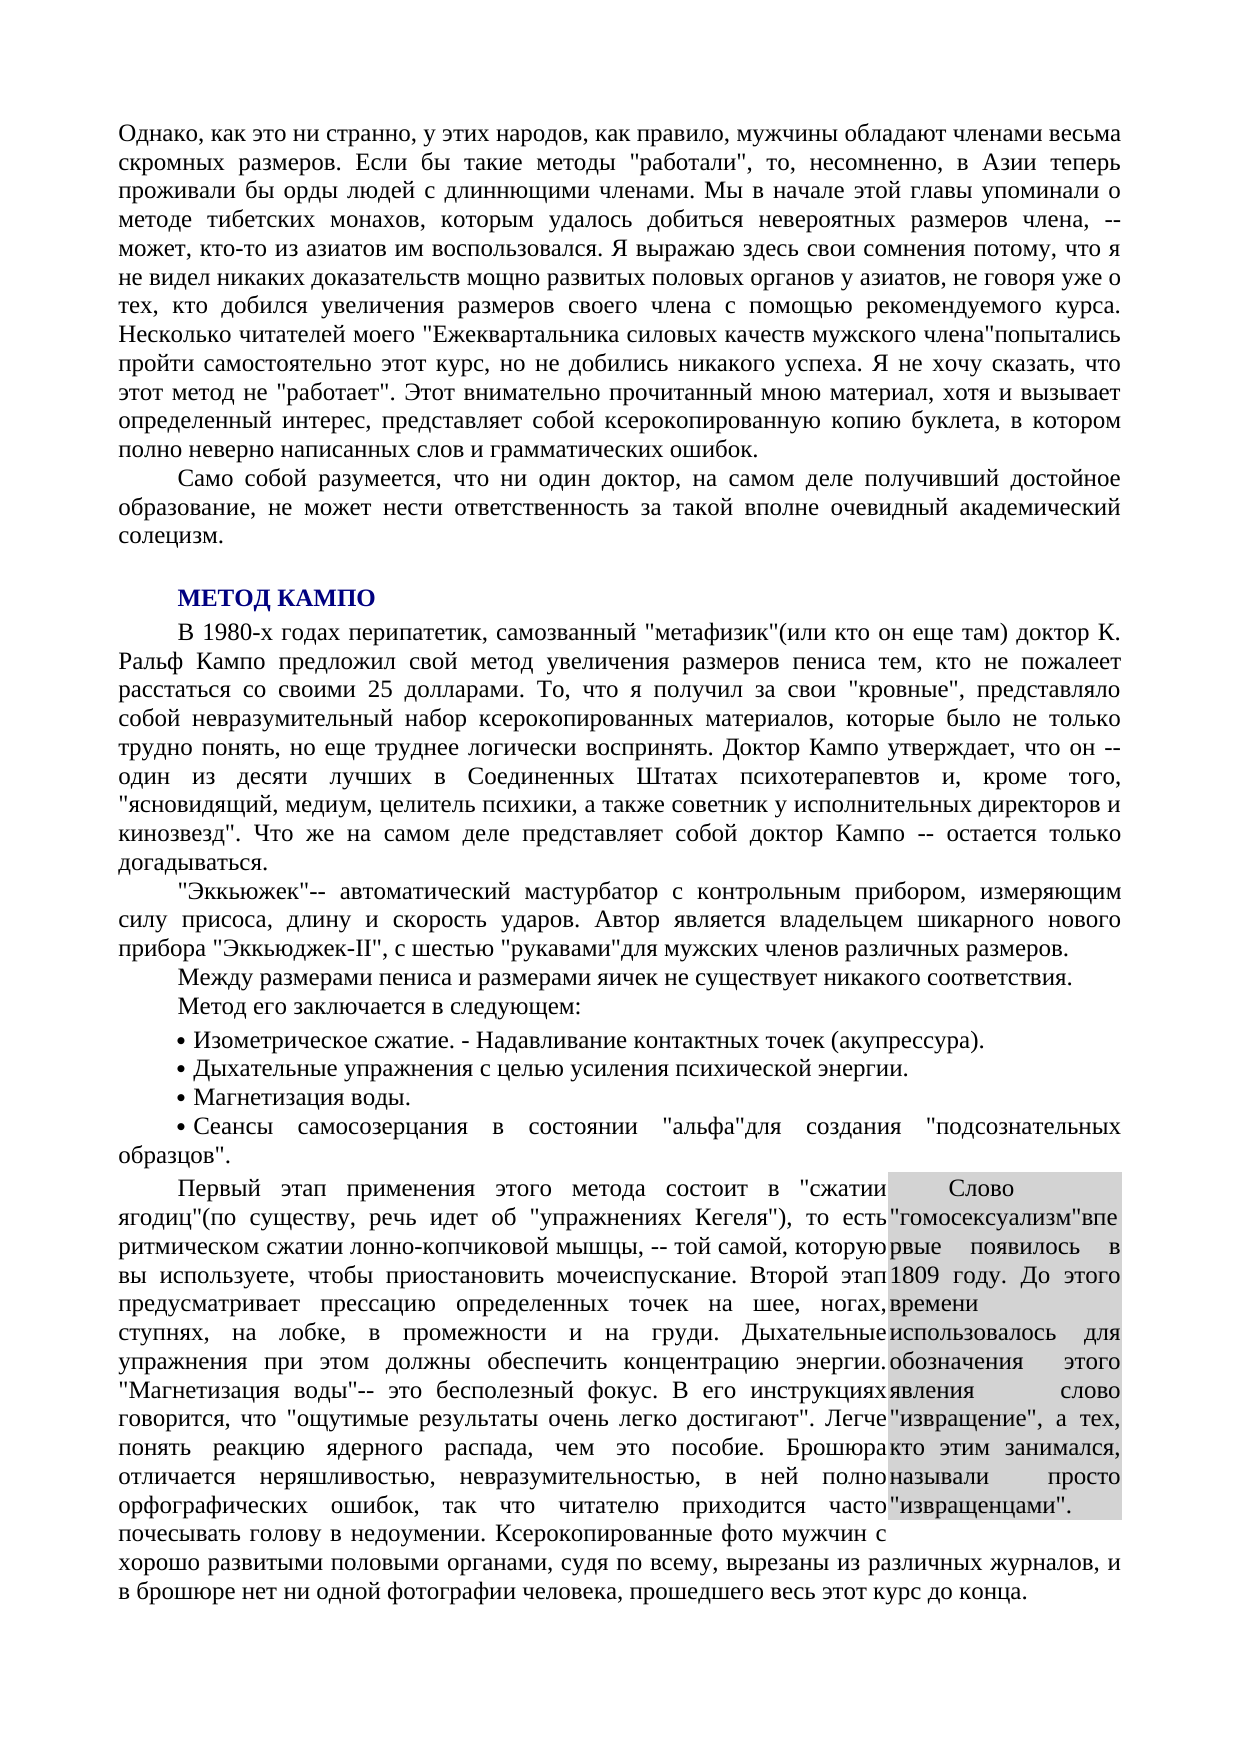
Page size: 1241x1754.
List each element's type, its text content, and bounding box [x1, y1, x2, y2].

subtitle МЕТОД КАМПО [118, 583, 1122, 612]
list Изометрическое сжатие. - Надавливание контактных точек (акупрессура). [118, 1025, 1122, 1053]
text "Эккьюжек"-- автоматический мастурбатор с контрольным прибором, измеряющим силу присоса, длину и скорость ударов. Автор является владельцем шикарного нового прибора "Эккьюджек-II", с шестью "рукавами"для мужских членов различных размеров. [118, 876, 1122, 962]
text Метод его заключается в следующем: [118, 991, 1122, 1019]
text В 1980-х годах перипатетик, самозванный "метафизик"(или кто он еще там) доктор К. Ральф Кампо предложил свой метод увеличения размеров пениса тем, кто не пожалеет расстаться со своими 25 долларами. То, что я получил за свои "кровные", представляло собой невразумительный набор ксерокопированных материалов, которые было не только трудно понять, но еще труднее логически воспринять. Доктор Кампо утверждает, что он -- один из десяти лучших в Соединенных Штатах психотерапевтов и, кроме того, "ясновидящий, медиум, целитель психики, а также советник у исполнительных директоров и кинозвезд". Что же на самом деле представляет собой доктор Кампо -- остается только догадываться. [118, 617, 1122, 876]
text Между размерами пениса и размерами яичек не существует никакого соответствия. [118, 962, 1122, 991]
list Магнетизация воды. [118, 1082, 1122, 1111]
text Само собой разумеется, что ни один доктор, на самом деле получивший достойное образование, не может нести ответственность за такой вполне очевидный академический солецизм. [118, 463, 1122, 549]
list Дыхательные упражнения с целью усиления психической энергии. [118, 1053, 1122, 1082]
list Cеансы самосозерцания в состоянии "альфа"для создания "подсознательных образцов". [118, 1111, 1122, 1168]
table_header Слово "гомосексуализм"впервые появилось в 1809 году. До этого времени использовалось для обозначения этого явления слово "извращение", а тех, кто этим занимался, называли просто "извращенцами". [888, 1172, 1122, 1520]
text Первый этап применения этого метода состоит в "сжатии ягодиц"(по существу, речь идет об "упражнениях Кегеля"), то есть ритмическом сжатии лонно-копчиковой мышцы, -- той самой, которую вы используете, чтобы приостановить мочеиспускание. Второй этап предусматривает прессацию определенных точек на шее, ногах, ступнях, на лобке, в промежности и на груди. Дыхательные упражнения при этом должны обеспечить концентрацию энергии. "Магнетизация воды"-- это бесполезный фокус. В его инструкциях говорится, что "ощутимые результаты очень легко достигают". Легче понять реакцию ядерного распада, чем это пособие. Брошюра отличается неряшливостью, невразумительностью, в ней полно орфографических ошибок, так что читателю приходится часто почесывать голову в недоумении. Ксерокопированные фото мужчин с хорошо развитыми половыми органами, судя по всему, вырезаны из различных журналов, и в брошюре нет ни одной фотографии человека, прошедшего весь этот курс до конца. [118, 1173, 1122, 1605]
